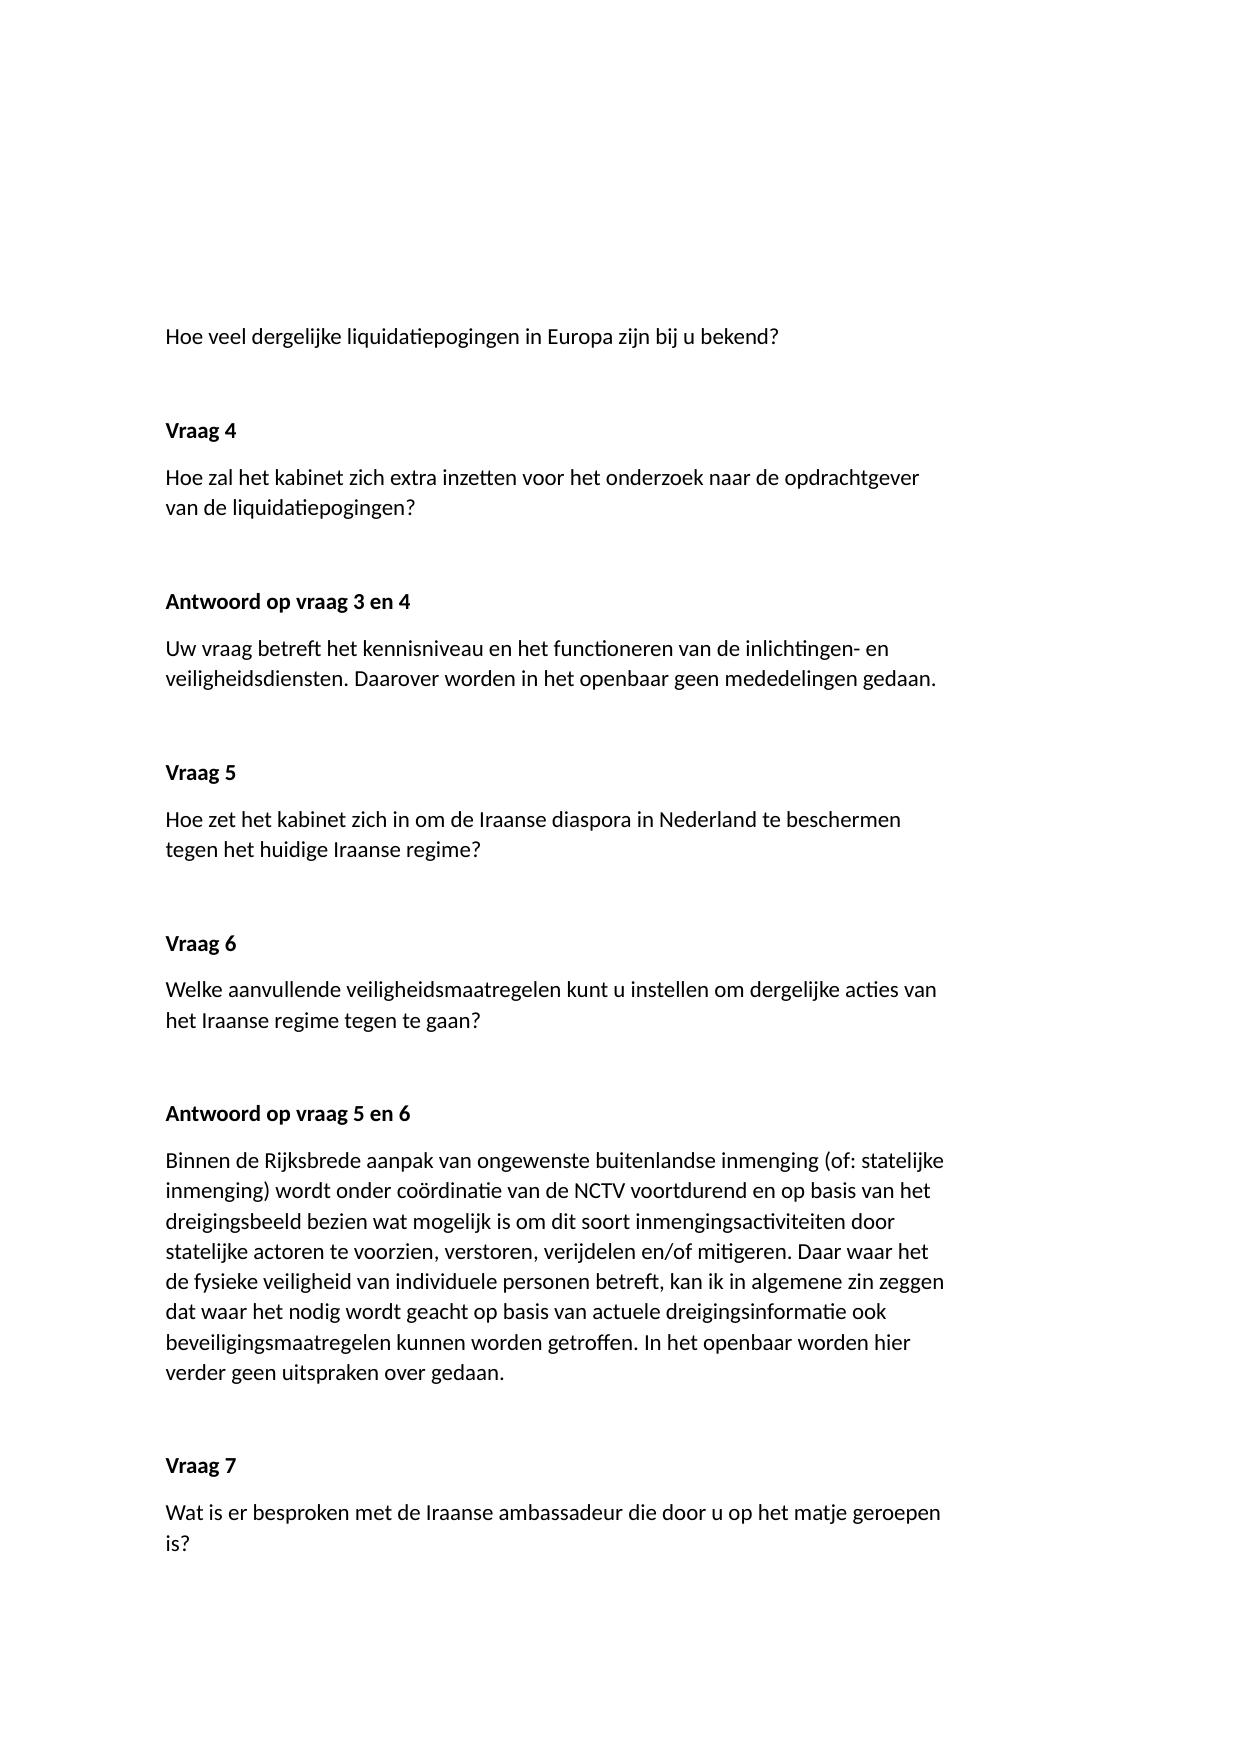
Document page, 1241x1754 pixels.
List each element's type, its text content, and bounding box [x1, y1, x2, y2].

text Binnen de Rijksbrede aanpak van ongewenste buitenlandse inmenging (of: statelijke inmenging) wordt onder coördinatie van de NCTV voortdurend en op basis van het dreigingsbeeld bezien wat mogelijk is om dit soort inmengingsactiviteiten door statelijke actoren te voorzien, verstoren, verijdelen en/of mitigeren. Daar waar het de fysieke veiligheid van individuele personen betreft, kan ik in algemene zin zeggen dat waar het nodig wordt geacht op basis van actuele dreigingsinformatie ook beveiligingsmaatregelen kunnen worden getroffen. In het openbaar worden hier verder geen uitspraken over gedaan. [165, 1146, 951, 1386]
text Antwoord op vraag 3 en 4 [165, 587, 951, 615]
text Vraag 4 [165, 416, 951, 444]
text Hoe zal het kabinet zich extra inzetten voor het onderzoek naar de opdrachtgever van de liquidatiepogingen? [165, 463, 951, 521]
text Hoe zet het kabinet zich in om de Iraanse diaspora in Nederland te beschermen tegen het huidige Iraanse regime? [165, 805, 951, 863]
text Wat is er besproken met de Iraanse ambassadeur die door u op het matje geroepen is? [165, 1498, 951, 1557]
text Antwoord op vraag 5 en 6 [165, 1099, 951, 1128]
text Uw vraag betreft het kennisniveau en het functioneren van de inlichtingen- en veiligheidsdiensten. Daarover worden in het openbaar geen mededelingen gedaan. [165, 634, 951, 692]
text Vraag 6 [165, 929, 951, 957]
text Vraag 5 [165, 758, 951, 786]
text Hoe veel dergelijke liquidatiepogingen in Europa zijn bij u bekend? [165, 322, 951, 351]
text Welke aanvullende veiligheidsmaatregelen kunt u instellen om dergelijke acties van het Iraanse regime tegen te gaan? [165, 976, 951, 1034]
text Vraag 7 [165, 1452, 951, 1480]
